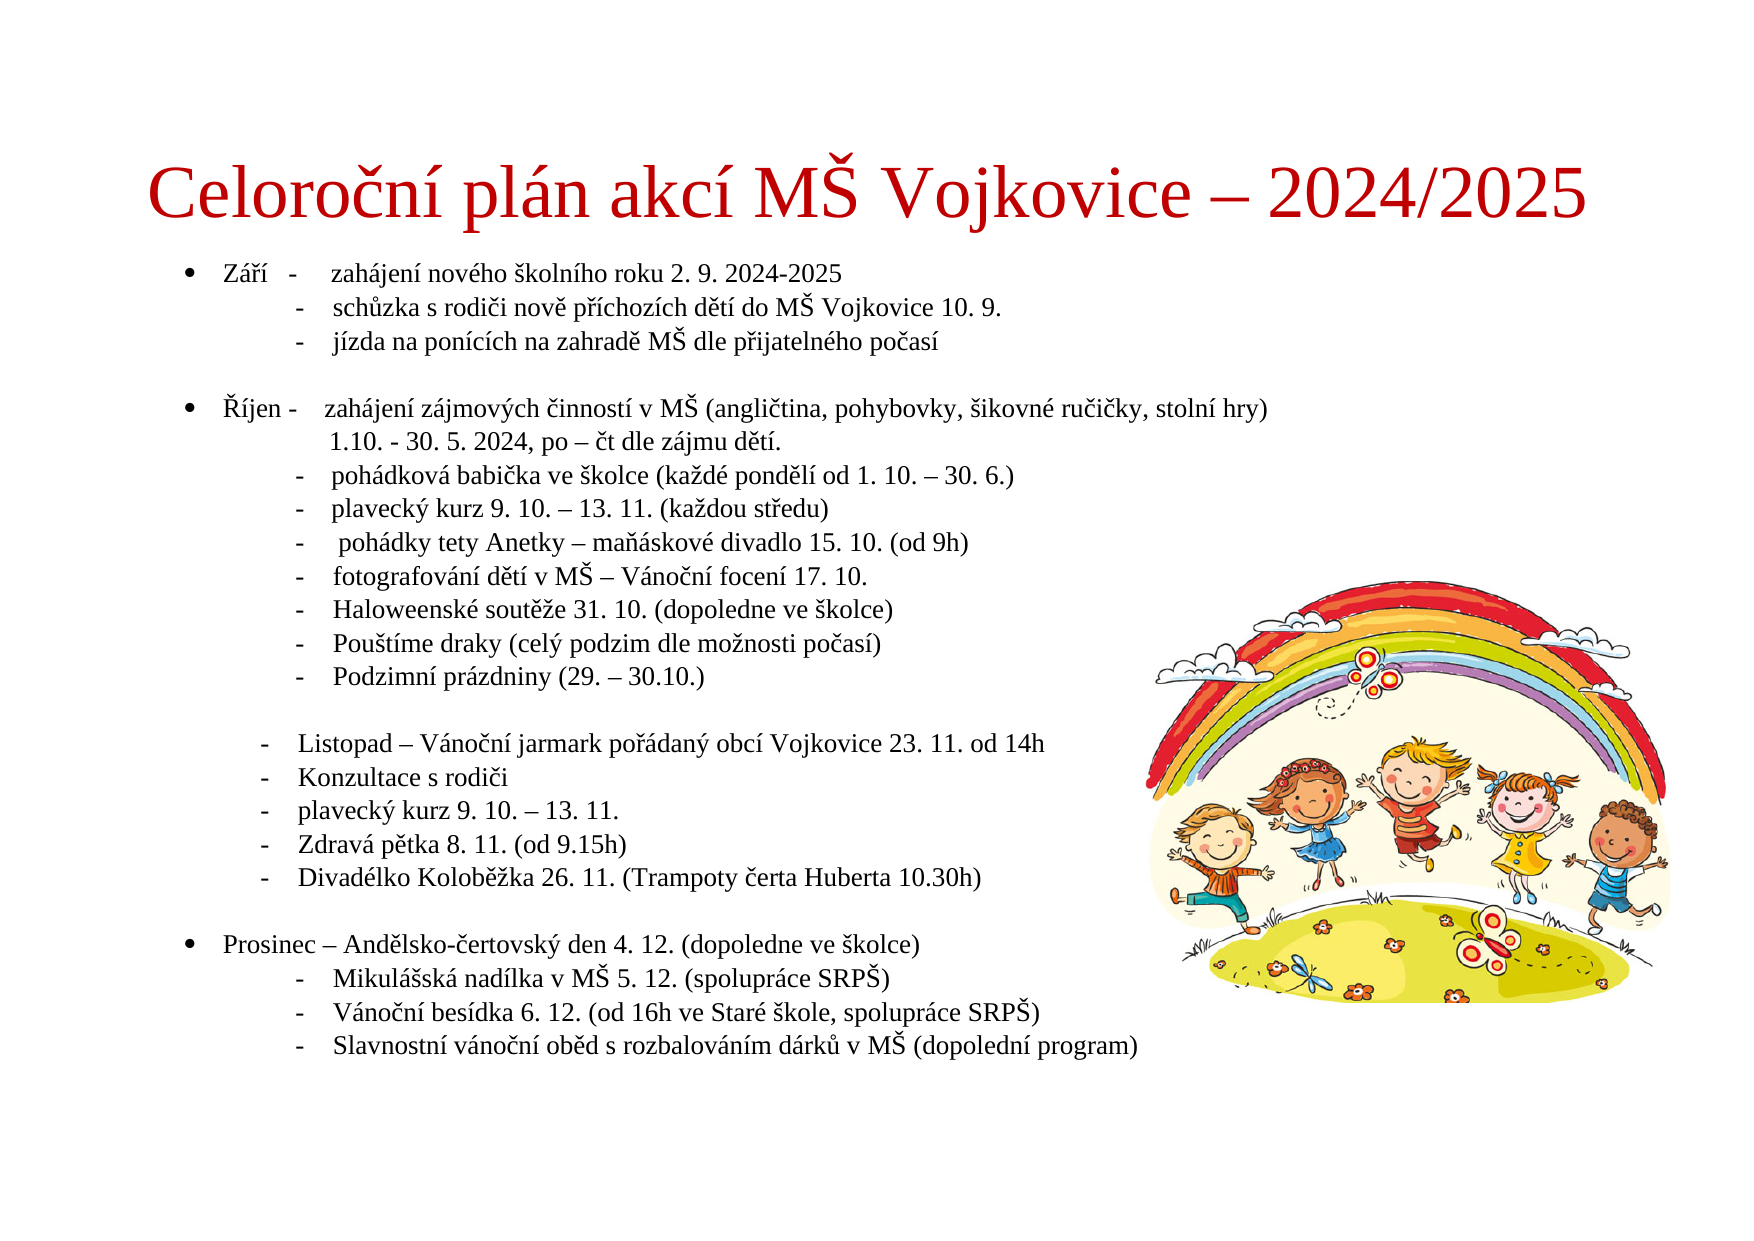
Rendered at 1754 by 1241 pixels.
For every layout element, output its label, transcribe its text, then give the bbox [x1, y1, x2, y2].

list jízda na ponících na zahradě MŠ dle přijatelného počasí [295, 325, 1606, 356]
list Listopad – Vánoční jarmark pořádaný obcí Vojkovice 23. 11. od 14h [260, 727, 1145, 758]
list Prosinec – Andělsko-čertovský den 4. 12. (dopoledne ve školce) [185, 929, 1145, 960]
list Divadélko Koloběžka 26. 11. (Trampoty čerta Huberta 10.30h) [260, 862, 1145, 893]
list Pouštíme draky (celý podzim dle možnosti počasí) [295, 627, 1145, 658]
list Říjen - zahájení zájmových činností v MŠ (angličtina, pohybovky, šikovné ručičky, stolní hry) [185, 392, 1606, 423]
list Září - zahájení nového školního roku 2. 9. 2024-2025 [185, 257, 1606, 289]
list Podzimní prázdniny (29. – 30.10.) [295, 660, 1145, 691]
list - plavecký kurz 9. 10. – 13. 11. (každou středu) [223, 493, 1606, 524]
picture [1145, 581, 1670, 1003]
list Slavnostní vánoční oběd s rozbalováním dárků v MŠ (dopolední program) [295, 1029, 1606, 1061]
list Zdravá pětka 8. 11. (od 9.15h) [260, 828, 1145, 859]
list fotografování dětí v MŠ – Vánoční focení 17. 10. [295, 560, 1606, 591]
list 1.10. - 30. 5. 2024, po – čt dle zájmu dětí. [223, 426, 1606, 457]
list - pohádková babička ve školce (každé pondělí od 1. 10. – 30. 6.) [223, 459, 1606, 490]
list Mikulášská nadílka v MŠ 5. 12. (spolupráce SRPŠ) [295, 962, 1145, 993]
list Vánoční besídka 6. 12. (od 16h ve Staré škole, spolupráce SRPŠ) [295, 996, 1606, 1027]
list - pohádky tety Anetky – maňáskové divadlo 15. 10. (od 9h) [223, 526, 1606, 557]
list schůzka s rodiči nově příchozích dětí do MŠ Vojkovice 10. 9. [295, 291, 1606, 322]
list Haloweenské soutěže 31. 10. (dopoledne ve školce) [295, 593, 1145, 624]
list plavecký kurz 9. 10. – 13. 11. [260, 794, 1145, 826]
list Konzultace s rodiči [260, 761, 1145, 792]
text Celoroční plán akcí MŠ Vojkovice – 2024/2025 [148, 148, 1606, 234]
